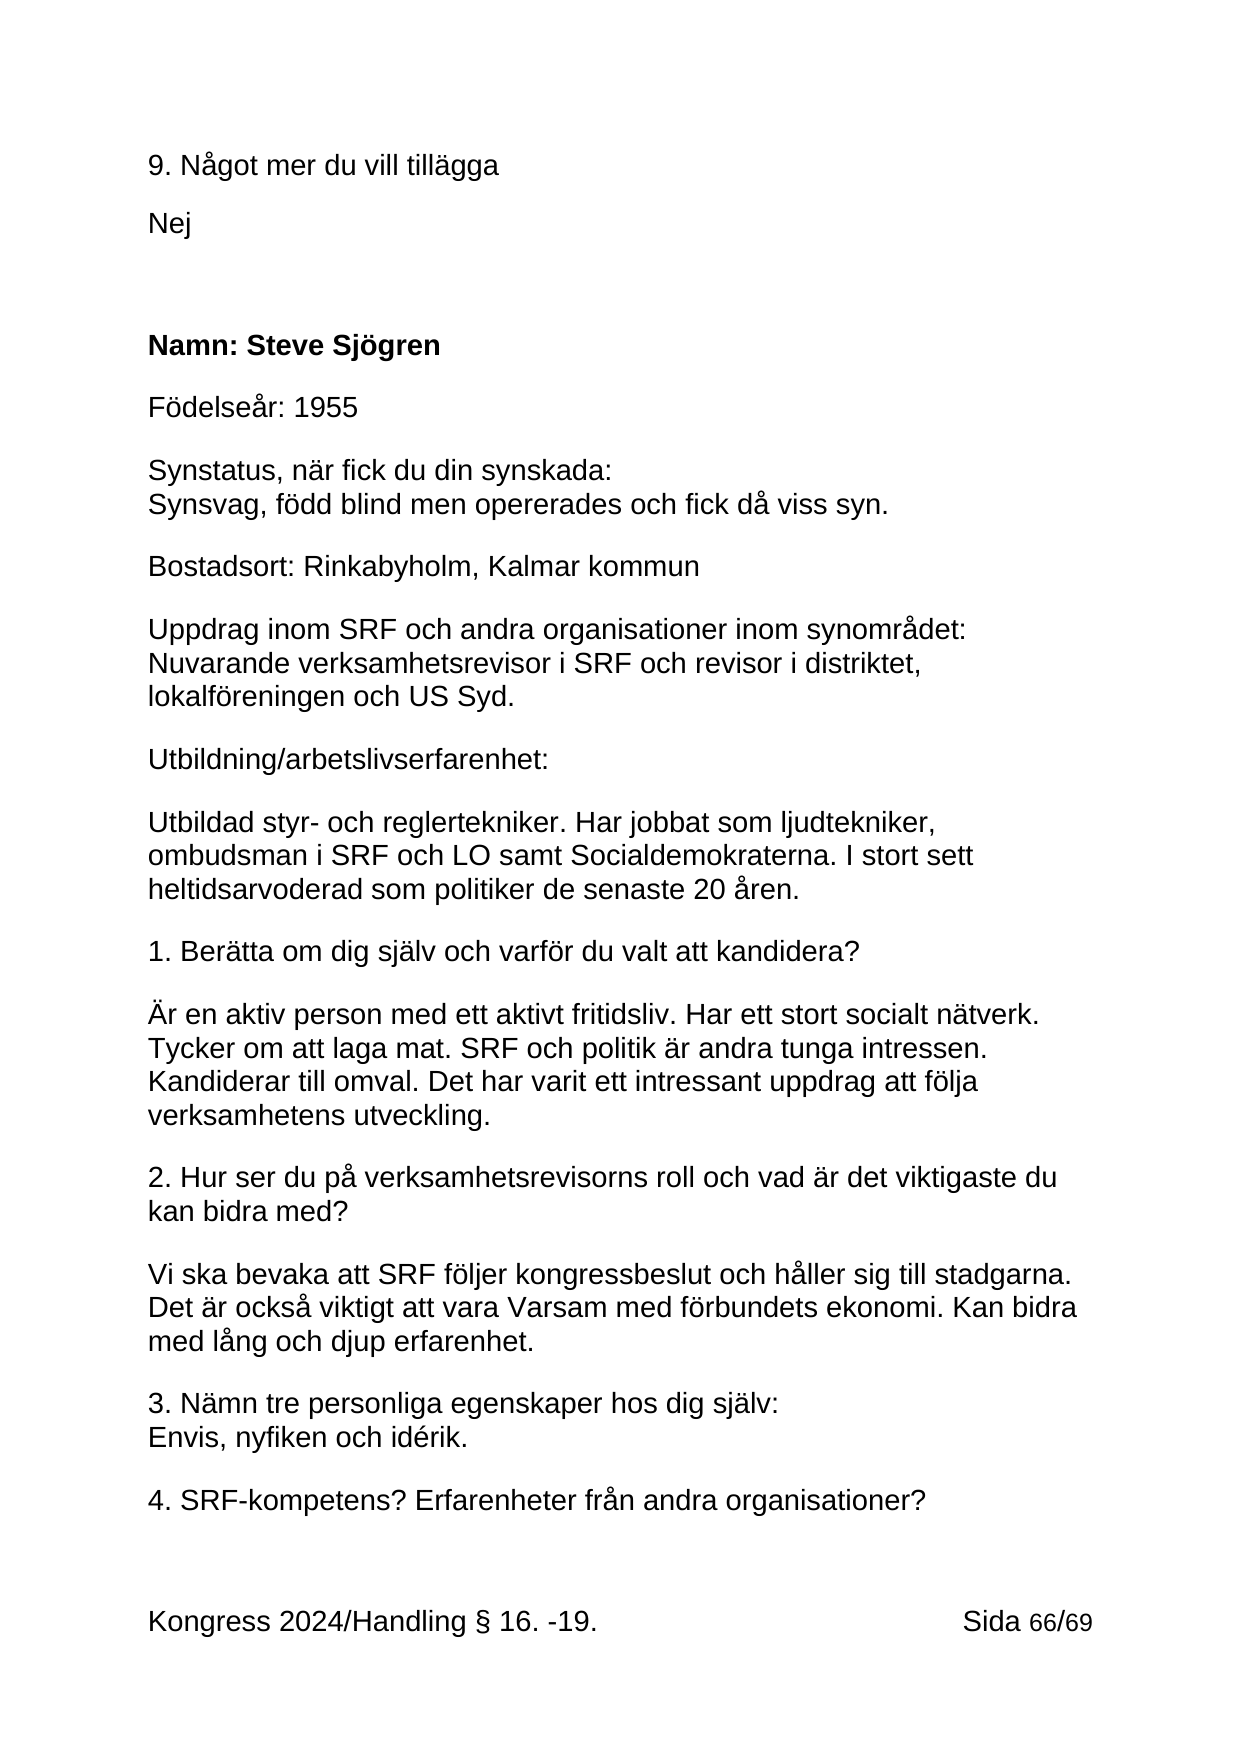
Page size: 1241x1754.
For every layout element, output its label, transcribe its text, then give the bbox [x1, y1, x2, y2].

text 2. Hur ser du på verksamhetsrevisorns roll och vad är det viktigaste du kan bidra med? [148, 1160, 1092, 1227]
text Synstatus, när fick du din synskada: Synsvag, född blind men opererades och fick då viss syn. [148, 453, 1092, 520]
text Födelseår: 1955 [148, 390, 1092, 424]
text 1. Berätta om dig själv och varför du valt att kandidera? [148, 934, 1092, 968]
text 3. Nämn tre personliga egenskaper hos dig själv: Envis, nyfiken och idérik. [148, 1386, 1092, 1453]
text 9. Något mer du vill tillägga [148, 148, 1092, 181]
text Är en aktiv person med ett aktivt fritidsliv. Har ett stort socialt nätverk. Tycker om att laga mat. SRF och politik är andra tunga intressen. Kandiderar till omval. Det har varit ett intressant uppdrag att följa verksamhetens utveckling. [148, 997, 1092, 1131]
text Utbildad styr- och reglertekniker. Har jobbat som ljudtekniker, ombudsman i SRF och LO samt Socialdemokraterna. I stort sett heltidsarvoderad som politiker de senaste 20 åren. [148, 804, 1092, 905]
text Uppdrag inom SRF och andra organisationer inom synområdet: Nuvarande verksamhetsrevisor i SRF och revisor i distriktet, lokalföreningen och US Syd. [148, 612, 1092, 713]
text Nej [148, 206, 1092, 240]
text Vi ska bevaka att SRF följer kongressbeslut och håller sig till stadgarna. Det är också viktigt att vara Varsam med förbundets ekonomi. Kan bidra med lång och djup erfarenhet. [148, 1257, 1092, 1357]
text Utbildning/arbetslivserfarenhet: [148, 742, 1092, 775]
subtitle Namn: Steve Sjögren [148, 328, 1092, 361]
text Bostadsort: Rinkabyholm, Kalmar kommun [148, 549, 1092, 583]
text 4. SRF-kompetens? Erfarenheter från andra organisationer? [148, 1483, 1092, 1516]
